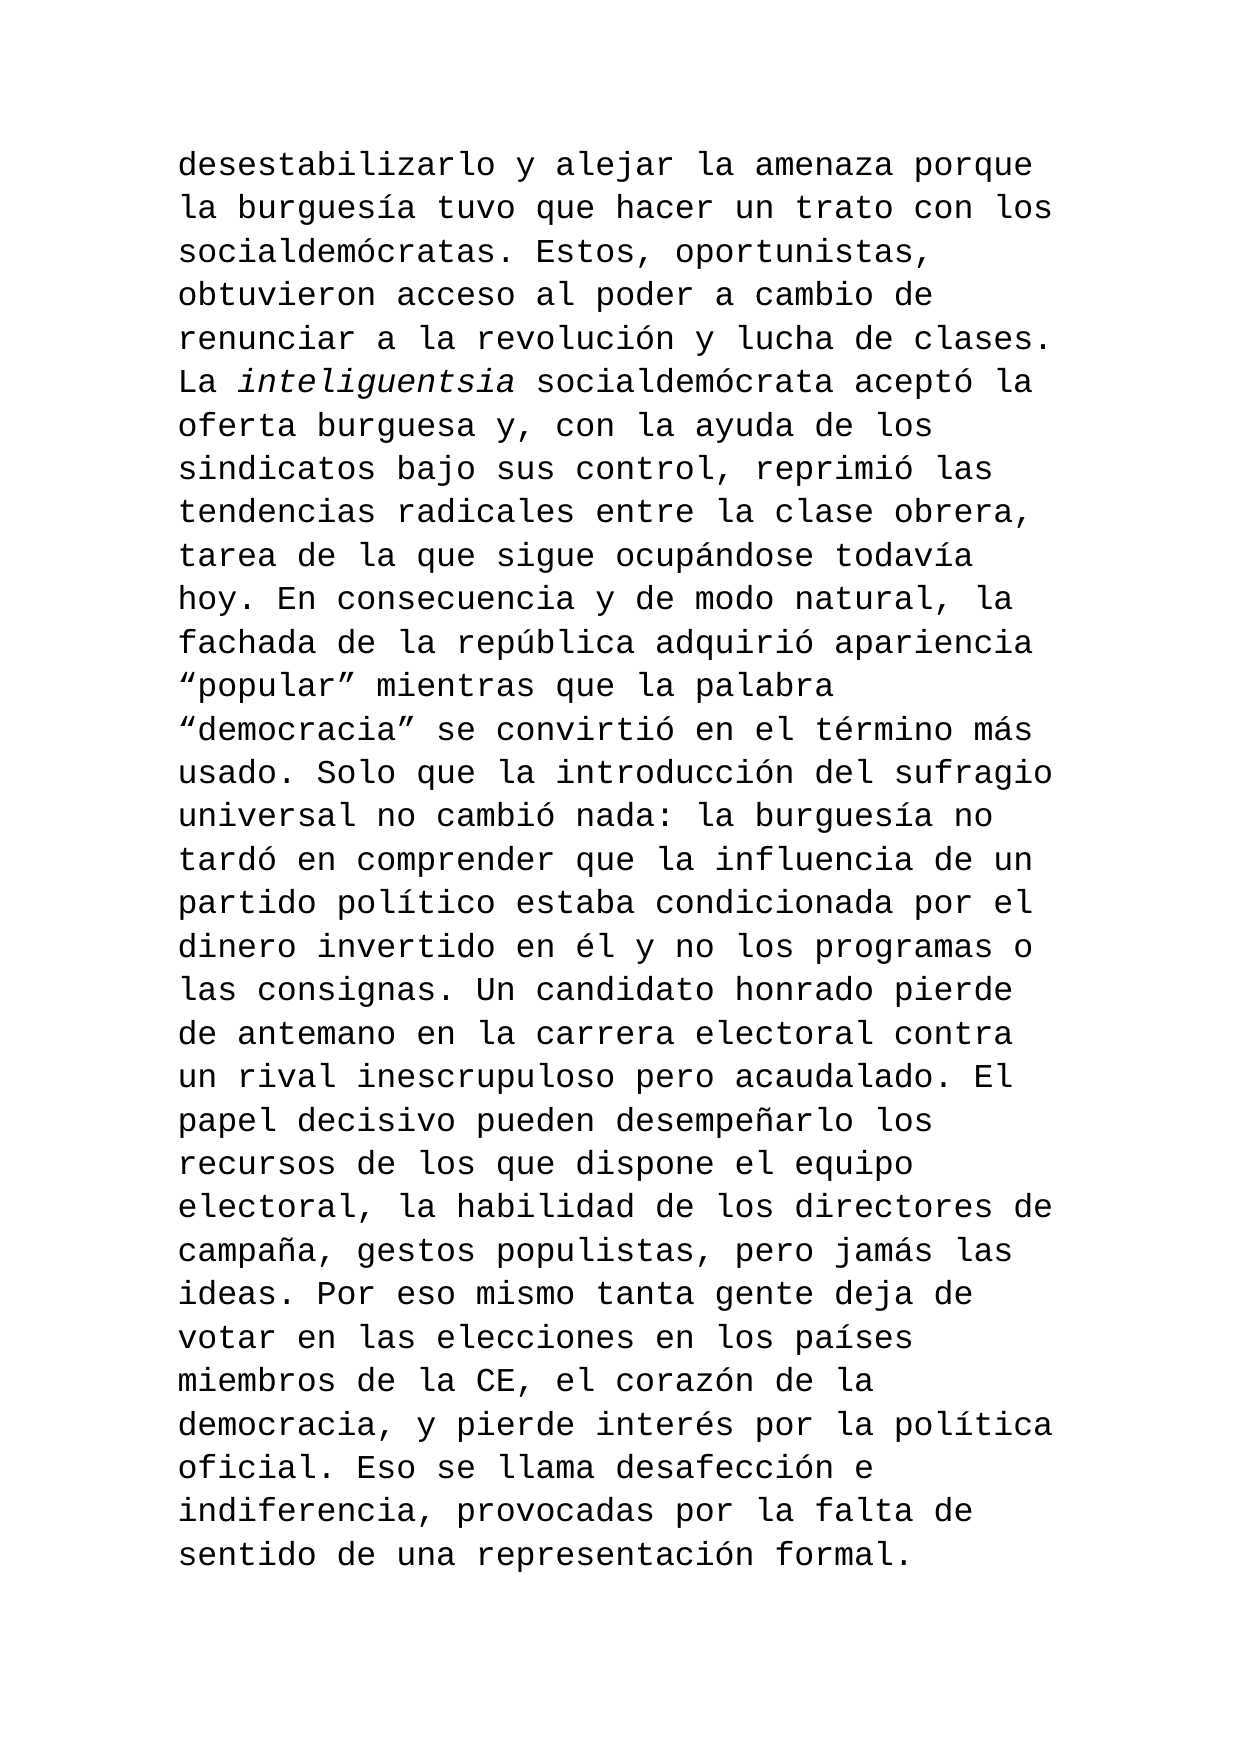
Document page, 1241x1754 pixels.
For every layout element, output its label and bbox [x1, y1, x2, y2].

text [177, 148, 1063, 1575]
